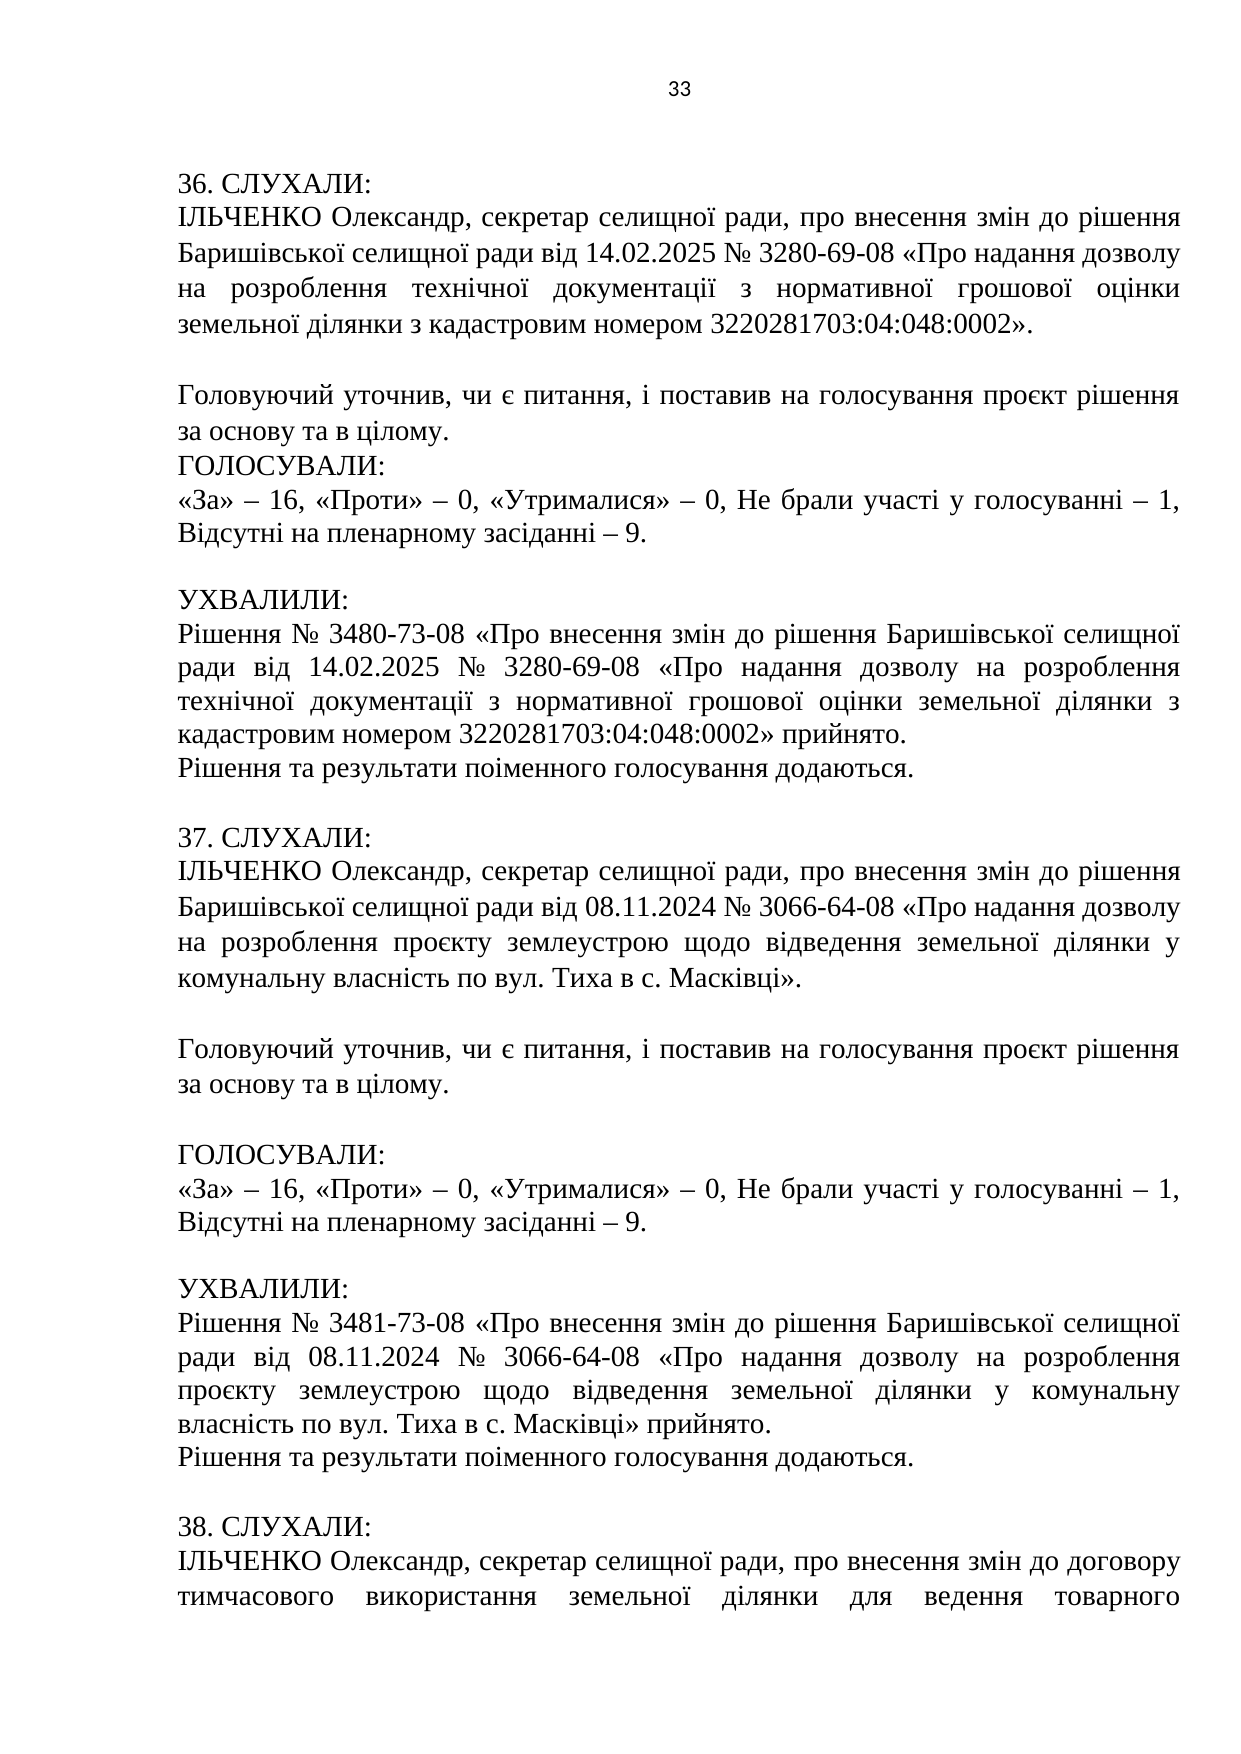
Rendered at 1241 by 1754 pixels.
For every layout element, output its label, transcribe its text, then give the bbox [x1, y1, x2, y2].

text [177, 1543, 1181, 1612]
text УХВАЛИЛИ: [177, 582, 1181, 616]
text ІЛЬЧЕНКО Олександр, секретар селищної ради, про внесення змін до рішення Баришівської селищної ради від 14.02.2025 № 3280-69-08 «Про надання дозволу на розроблення технічної документації з нормативної грошової оцінки земельної ділянки з кадастровим номером 3220281703:04:048:0002». [177, 199, 1181, 340]
text «За» – 16, «Проти» – 0, «Утрималися» – 0, Не брали участі у голосуванні – 1, Відсутні на пленарному засіданні – 9. [177, 1171, 1181, 1238]
text 37. СЛУХАЛИ: [177, 820, 1181, 853]
text «За» – 16, «Проти» – 0, «Утрималися» – 0, Не брали участі у голосуванні – 1, Відсутні на пленарному засіданні – 9. [177, 482, 1181, 549]
text Рішення № 3481-73-08 «Про внесення змін до рішення Баришівської селищної ради від 08.11.2024 № 3066-64-08 «Про надання дозволу на розроблення проєкту землеустрою щодо відведення земельної ділянки у комунальну власність по вул. Тиха в с. Масківці» прийнято. [177, 1305, 1181, 1439]
text Головуючий уточнив, чи є питання, і поставив на голосування проєкт рішення за основу та в цілому. [177, 377, 1181, 446]
text ІЛЬЧЕНКО Олександр, секретар селищної ради, про внесення змін до рішення Баришівської селищної ради від 08.11.2024 № 3066-64-08 «Про надання дозволу на розроблення проєкту землеустрою щодо відведення земельної ділянки у комунальну власність по вул. Тиха в с. Масківці». [177, 853, 1181, 993]
text Рішення та результати поіменного голосування додаються. [177, 750, 1181, 784]
text 38. СЛУХАЛИ: [177, 1509, 1181, 1543]
text ГОЛОСУВАЛИ: [177, 1137, 1181, 1171]
text Рішення та результати поіменного голосування додаються. [177, 1439, 1181, 1473]
text ГОЛОСУВАЛИ: [177, 448, 1181, 482]
text 36. СЛУХАЛИ: [177, 166, 1181, 199]
text Головуючий уточнив, чи є питання, і поставив на голосування проєкт рішення за основу та в цілому. [177, 1031, 1181, 1100]
text Рішення № 3480-73-08 «Про внесення змін до рішення Баришівської селищної ради від 14.02.2025 № 3280-69-08 «Про надання дозволу на розроблення технічної документації з нормативної грошової оцінки земельної ділянки з кадастровим номером 3220281703:04:048:0002» прийнято. [177, 616, 1181, 750]
text УХВАЛИЛИ: [177, 1272, 1181, 1305]
